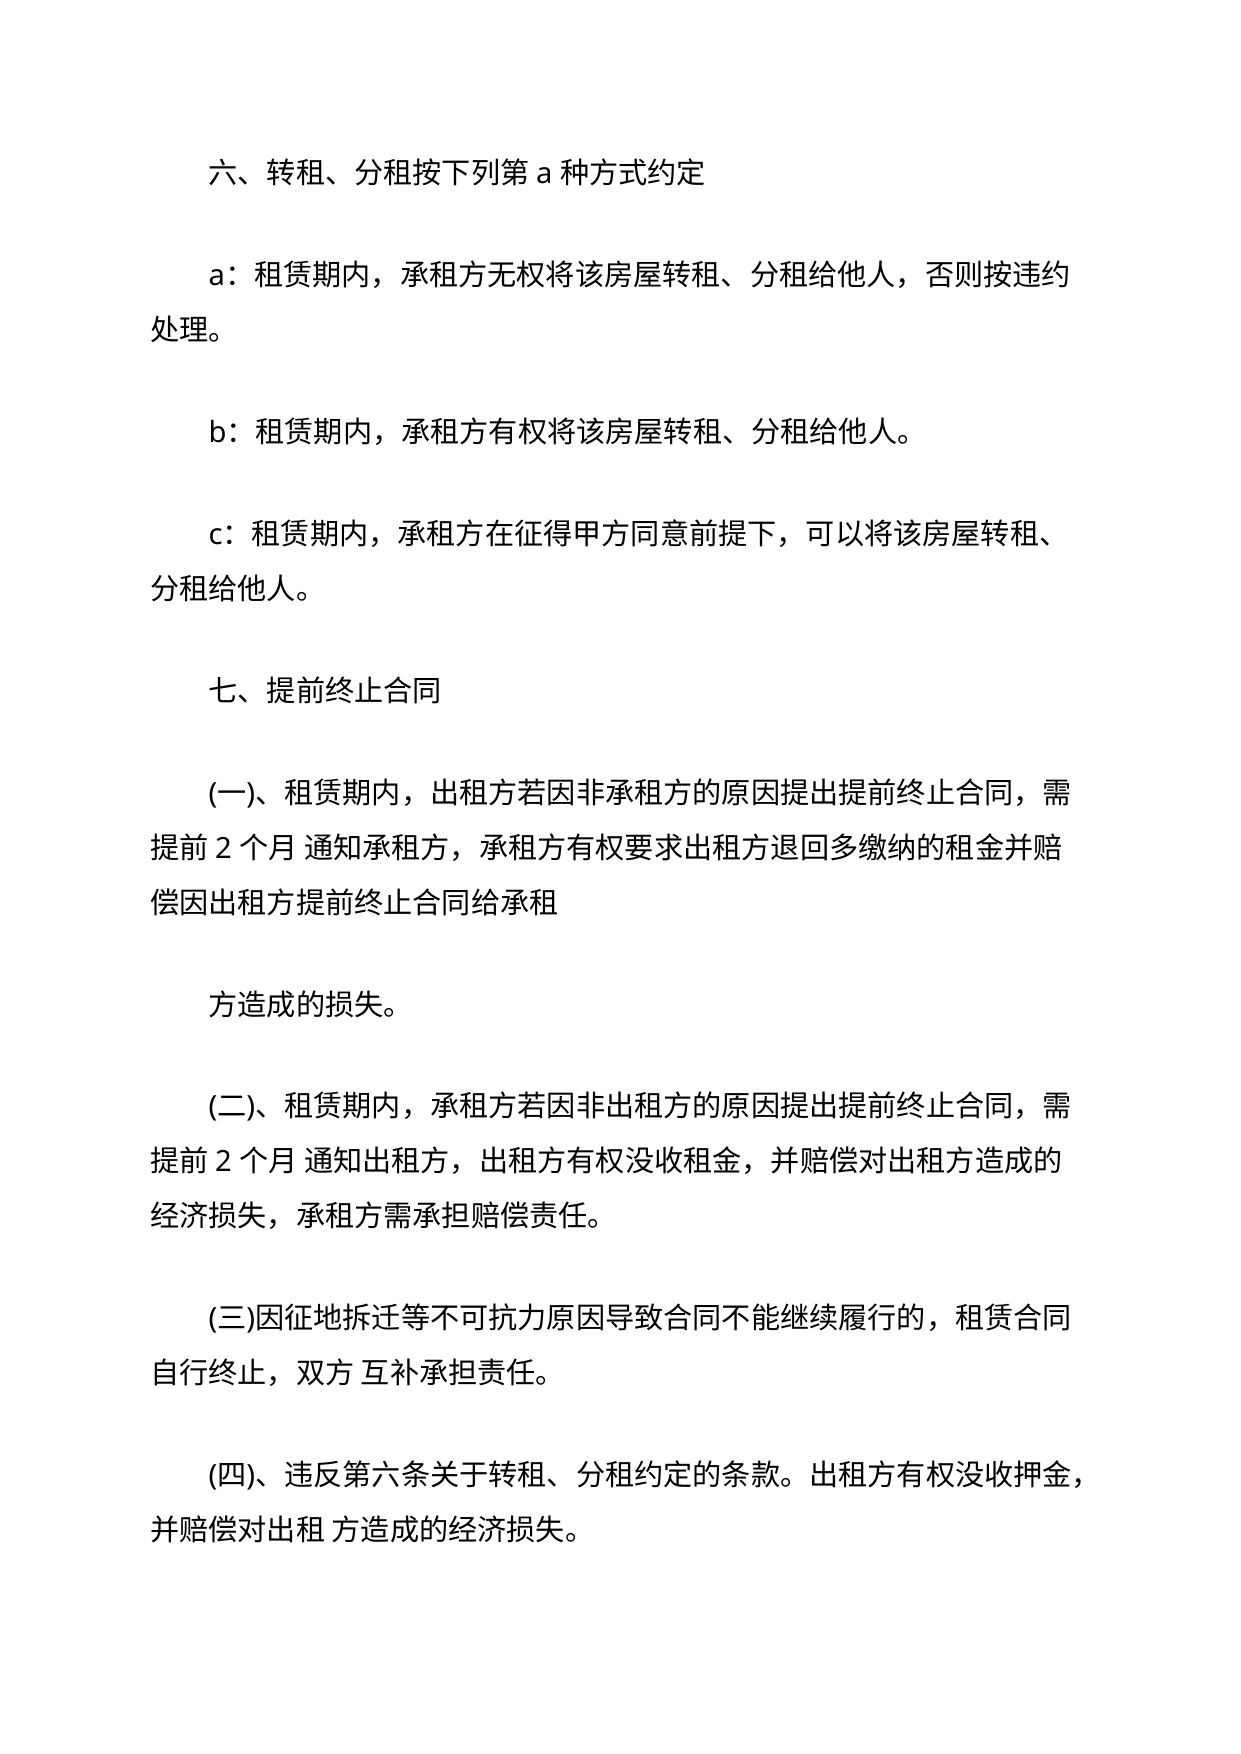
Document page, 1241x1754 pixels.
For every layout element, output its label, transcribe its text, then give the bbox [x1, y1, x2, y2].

text a：租赁期内，承租方无权将该房屋转租、分租给他人，否则按违约处理。 [150, 252, 1090, 349]
text b：租赁期内，承租方有权将该房屋转租、分租给他人。 [150, 409, 1090, 451]
text (三)因征地拆迁等不可抗力原因导致合同不能继续履行的，租赁合同自行终止，双方 互补承担责任。 [150, 1294, 1090, 1392]
text 七、提前终止合同 [150, 667, 1090, 710]
text (一)、租赁期内，出租方若因非承租方的原因提出提前终止合同，需提前 2 个月 通知承租方，承租方有权要求出租方退回多缴纳的租金并赔偿因出租方提前终止合同给承租 [150, 769, 1090, 922]
text c：租赁期内，承租方在征得甲方同意前提下，可以将该房屋转租、分租给他人。 [150, 511, 1090, 608]
text 方造成的损失。 [150, 981, 1090, 1023]
text 六、转租、分租按下列第 a 种方式约定 [150, 150, 1090, 192]
text (二)、租赁期内，承租方若因非出租方的原因提出提前终止合同，需提前 2 个月 通知出租方，出租方有权没收租金，并赔偿对出租方造成的经济损失，承租方需承担赔偿责任。 [150, 1083, 1090, 1235]
text (四)、违反第六条关于转租、分租约定的条款。出租方有权没收押金，并赔偿对出租 方造成的经济损失。 [150, 1451, 1090, 1549]
